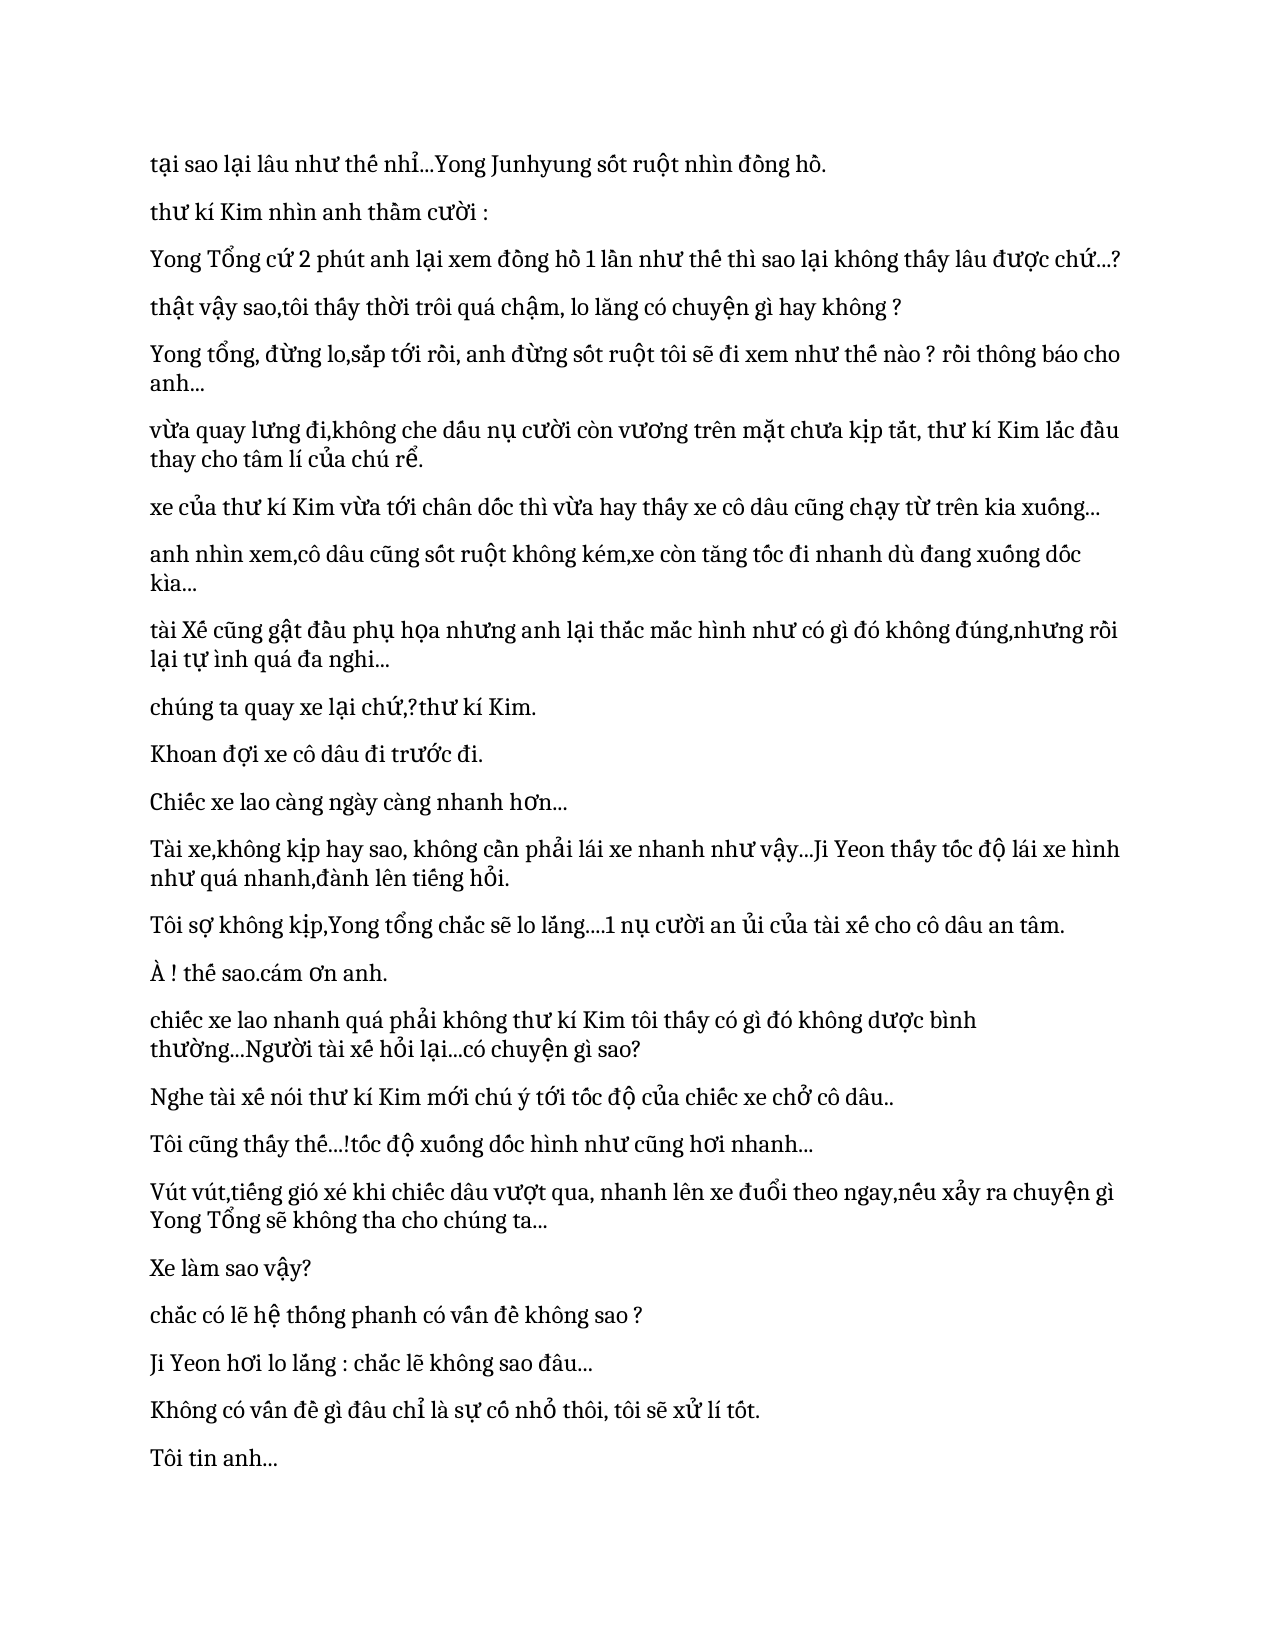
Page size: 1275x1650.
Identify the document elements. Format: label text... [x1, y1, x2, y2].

text Ji Yeon hơi lo lắng : chắc lẽ không sao đâu... [150, 1349, 1125, 1377]
text Không có vấn đề gì đâu chỉ là sự cố nhỏ thôi, tôi sẽ xử lí tốt. [150, 1396, 1125, 1425]
text thật vậy sao,tôi thấy thời trôi quá chậm, lo lăng có chuyện gì hay không ? [150, 292, 1125, 321]
text chắc có lẽ hệ thống phanh có vấn đề không sao ? [150, 1301, 1125, 1330]
text Chiếc xe lao càng ngày càng nhanh hơn... [150, 787, 1125, 816]
text vừa quay lưng đi,không che dấu nụ cười còn vương trên mặt chưa kịp tắt, thư kí Kim lắc đầu thay cho tâm lí của chú rể. [150, 416, 1125, 474]
text tại sao lại lâu như thế nhỉ...Yong Junhyung sốt ruột nhìn đồng hồ. [150, 150, 1125, 179]
text Yong tổng, đừng lo,sắp tới rồi, anh đừng sốt ruột tôi sẽ đi xem như thế nào ? rồi thông báo cho anh... [150, 340, 1125, 397]
text xe của thư kí Kim vừa tới chân dốc thì vừa hay thấy xe cô dâu cũng chạy từ trên kia xuống... [150, 492, 1125, 521]
text chúng ta quay xe lại chứ,?thư kí Kim. [150, 692, 1125, 721]
text Khoan đợi xe cô dâu đi trước đi. [150, 740, 1125, 769]
text tài Xế cũng gật đầu phụ họa nhưng anh lại thắc mắc hình như có gì đó không đúng,nhưng rồi lại tự ình quá đa nghi... [150, 616, 1125, 674]
text À ! thế sao.cám ơn anh. [150, 959, 1125, 987]
text Tôi cũng thấy thế...!tốc độ xuống dốc hình như cũng hơi nhanh... [150, 1130, 1125, 1159]
text chiếc xe lao nhanh quá phải không thư kí Kim tôi thấy có gì đó không dược bình thường...Người tài xế hỏi lại...có chuyện gì sao? [150, 1006, 1125, 1064]
text Tài xe,không kịp hay sao, không cần phải lái xe nhanh như vậy...Ji Yeon thấy tốc độ lái xe hình như quá nhanh,đành lên tiếng hỏi. [150, 835, 1125, 892]
text Xe làm sao vậy? [150, 1254, 1125, 1282]
text thư kí Kim nhìn anh thầm cười : [150, 197, 1125, 226]
text anh nhìn xem,cô dâu cũng sốt ruột không kém,xe còn tăng tốc đi nhanh dù đang xuống dốc kìa... [150, 540, 1125, 597]
text Tôi tin anh... [150, 1444, 1125, 1472]
text Nghe tài xế nói thư kí Kim mới chú ý tới tốc độ của chiếc xe chở cô dâu.. [150, 1082, 1125, 1111]
text Tôi sợ không kịp,Yong tổng chắc sẽ lo lắng....1 nụ cười an ủi của tài xế cho cô dâu an tâm. [150, 911, 1125, 940]
text Yong Tổng cứ 2 phút anh lại xem đồng hồ 1 lần như thế thì sao lại không thấy lâu được chứ...? [150, 245, 1125, 274]
text Vút vút,tiếng gió xé khi chiếc dâu vượt qua, nhanh lên xe đuổi theo ngay,nếu xảy ra chuyện gì Yong Tổng sẽ không tha cho chúng ta... [150, 1177, 1125, 1235]
